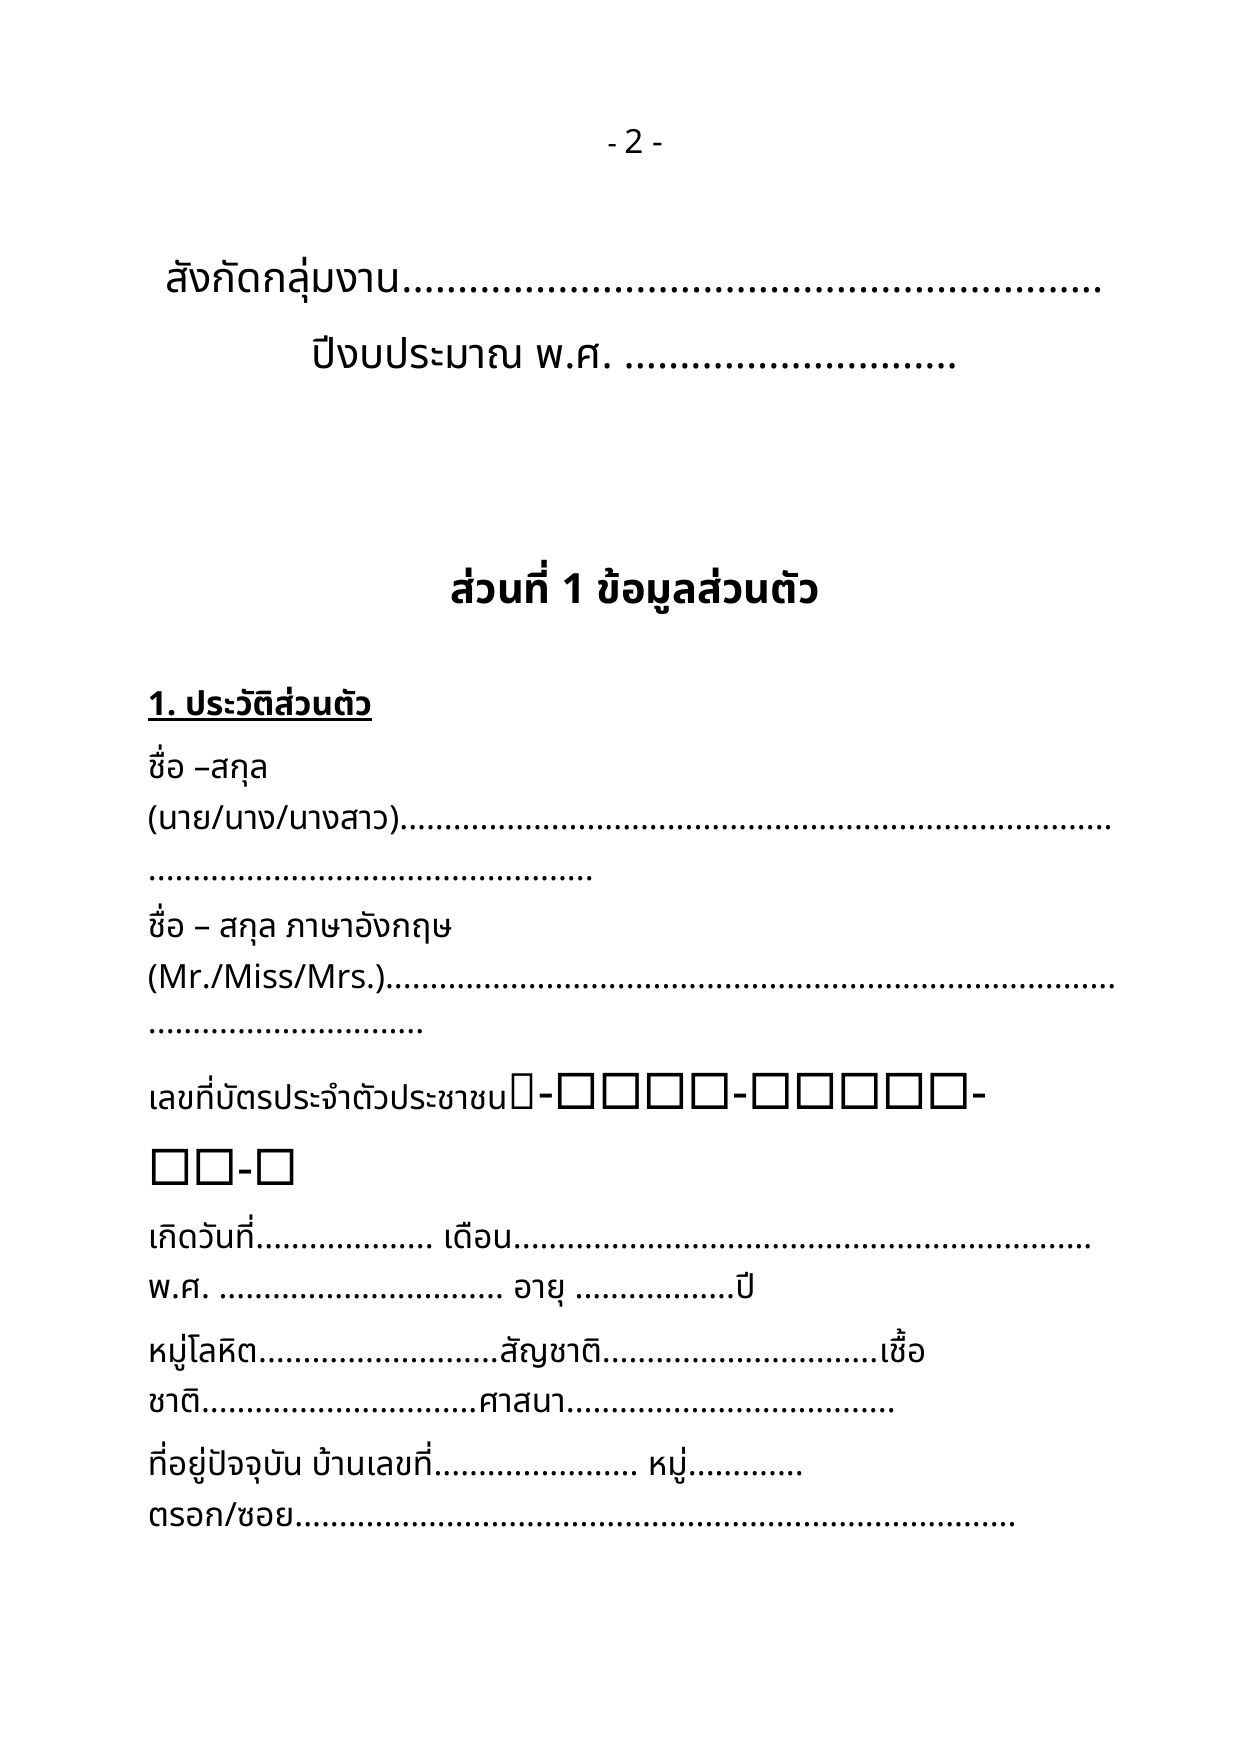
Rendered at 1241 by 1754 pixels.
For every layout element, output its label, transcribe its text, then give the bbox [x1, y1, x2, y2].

text ปีงบประมาณ พ.ศ. .............................. [148, 324, 1122, 387]
text ชื่อ – สกุล ภาษาอังกฤษ (Mr./Miss/Mrs.)................................................................................................................. [148, 902, 1122, 1043]
text เลขที่บัตรประจำตัวประชาชน---- [148, 1056, 1122, 1200]
text 1. ประวัติส่วนตัว [148, 680, 1122, 731]
text เกิดวันที่.................... เดือน................................................................. พ.ศ. ................................ อายุ ..................ปี [148, 1213, 1122, 1314]
text ที่อยู่ปัจจุบัน บ้านเลขที่....................... หมู่............. ตรอก/ซอย................................................................................. [148, 1440, 1122, 1541]
text หมู่โลหิต...........................สัญชาติ...............................เชื้อชาติ...............................ศาสนา..................................... [148, 1326, 1122, 1428]
text ชื่อ –สกุล (นาย/นาง/นางสาว).................................................................................................................................. [148, 743, 1122, 890]
text สังกัดกลุ่มงาน............................................................... [148, 248, 1122, 312]
text ส่วนที่ 1 ข้อมูลส่วนตัว [148, 559, 1122, 622]
